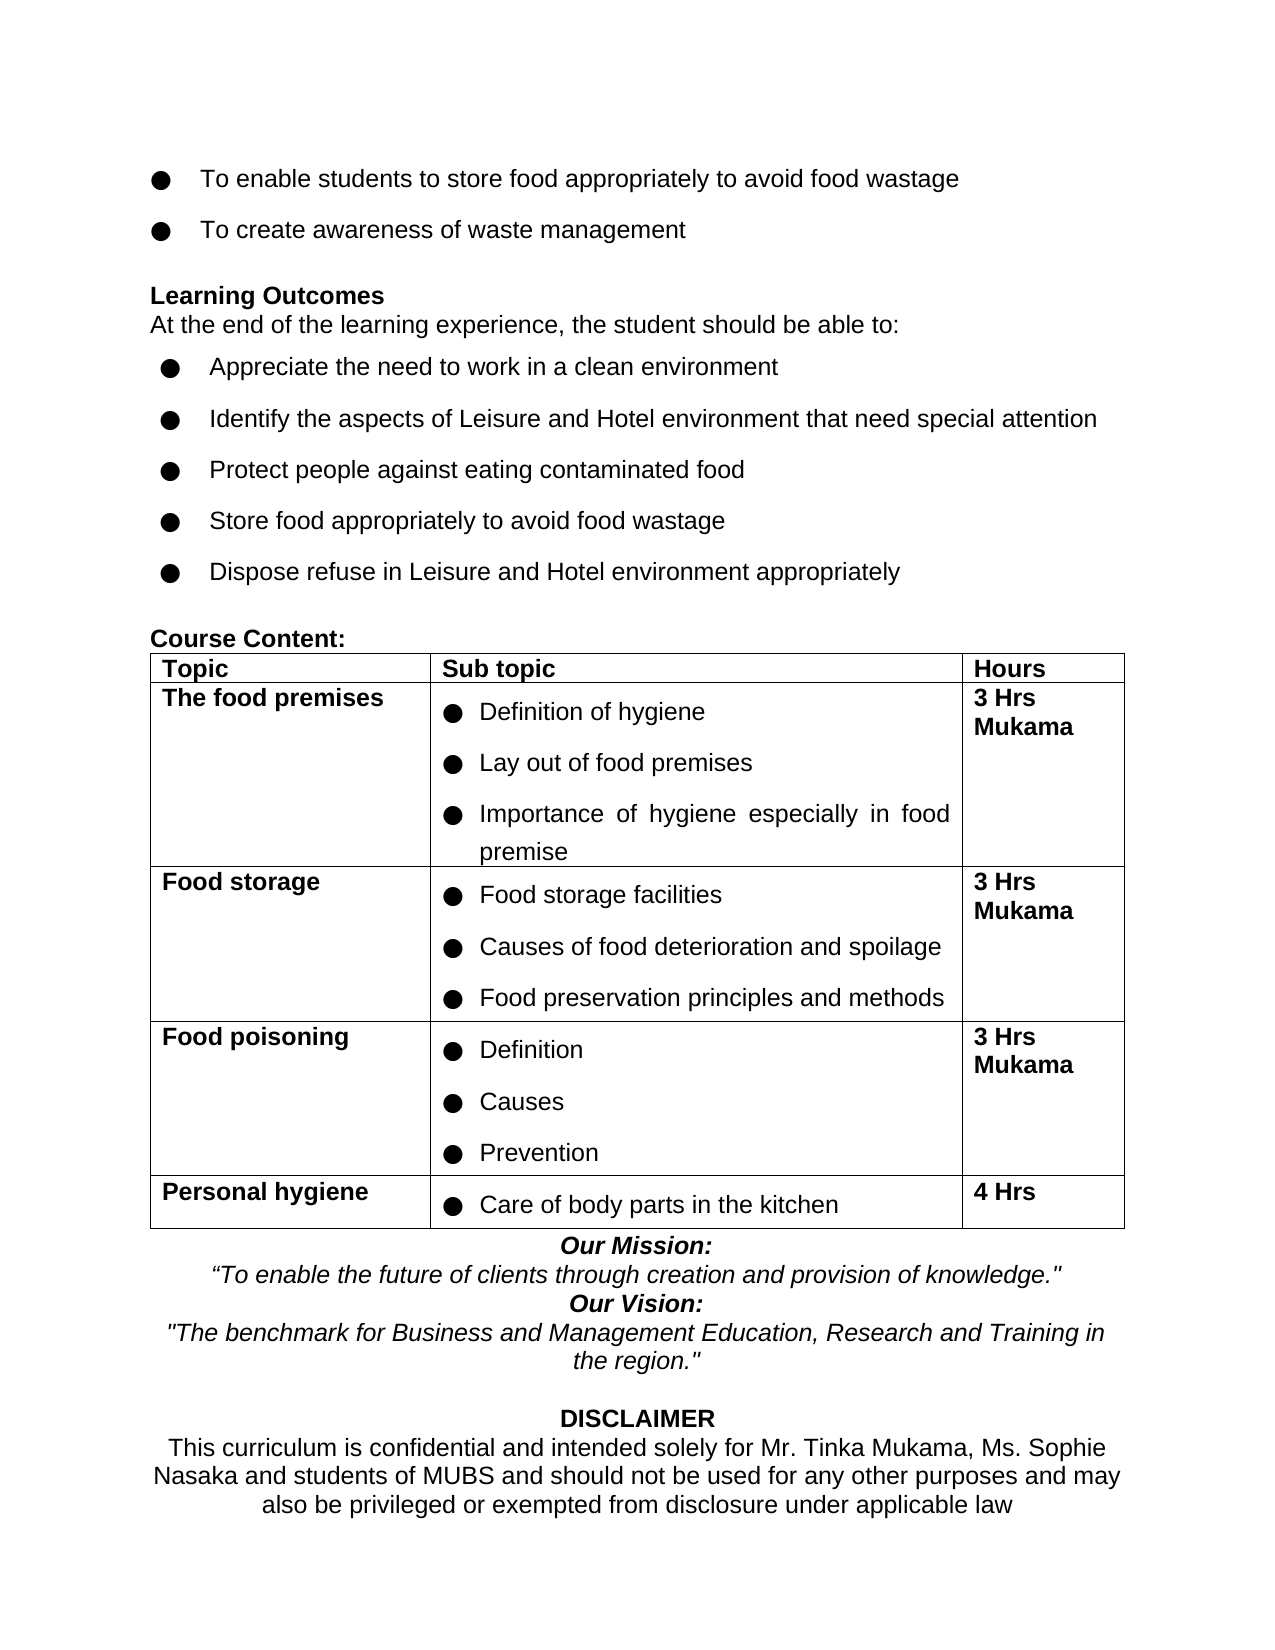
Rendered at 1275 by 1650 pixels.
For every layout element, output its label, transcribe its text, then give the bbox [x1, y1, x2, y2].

table_cell Personal hygiene [151, 1176, 430, 1228]
list To create awareness of waste management [150, 201, 1125, 252]
table_cell Definition Causes Prevention [431, 1022, 962, 1175]
table_header Topic [151, 654, 430, 682]
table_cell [431, 1176, 962, 1228]
list To enable students to store food appropriately to avoid food wastage [150, 150, 1125, 201]
list Protect people against eating contaminated food [159, 441, 1125, 492]
text Learning Outcomes [150, 281, 1125, 310]
text Course Content: [150, 624, 1125, 652]
table_header Sub topic [431, 654, 962, 682]
list Dispose refuse in Leisure and Hotel environment appropriately [159, 544, 1125, 595]
table_cell 4 Hrs Sophie [963, 1176, 1124, 1228]
table_cell Food poisoning [151, 1022, 430, 1175]
list Appreciate the need to work in a clean environment [159, 339, 1125, 390]
list Store food appropriately to avoid food wastage [159, 492, 1125, 544]
table_header Hours [963, 654, 1124, 682]
table_cell 3 Hrs Mukama [963, 1022, 1124, 1175]
list Identify the aspects of Leisure and Hotel environment that need special attention [159, 390, 1125, 441]
table_cell 3 Hrs Mukama [963, 867, 1124, 1021]
table_cell The food premises [151, 683, 430, 866]
table_cell Definition of hygiene Lay out of food premises Importance of hygiene especially in food premise [431, 683, 962, 866]
table_cell Food storage [151, 867, 430, 1021]
table_cell Food storage facilities Causes of food deterioration and spoilage Food preservation principles and methods [431, 867, 962, 1021]
text At the end of the learning experience, the student should be able to: [150, 310, 1125, 339]
table_cell 3 Hrs Mukama [963, 683, 1124, 866]
